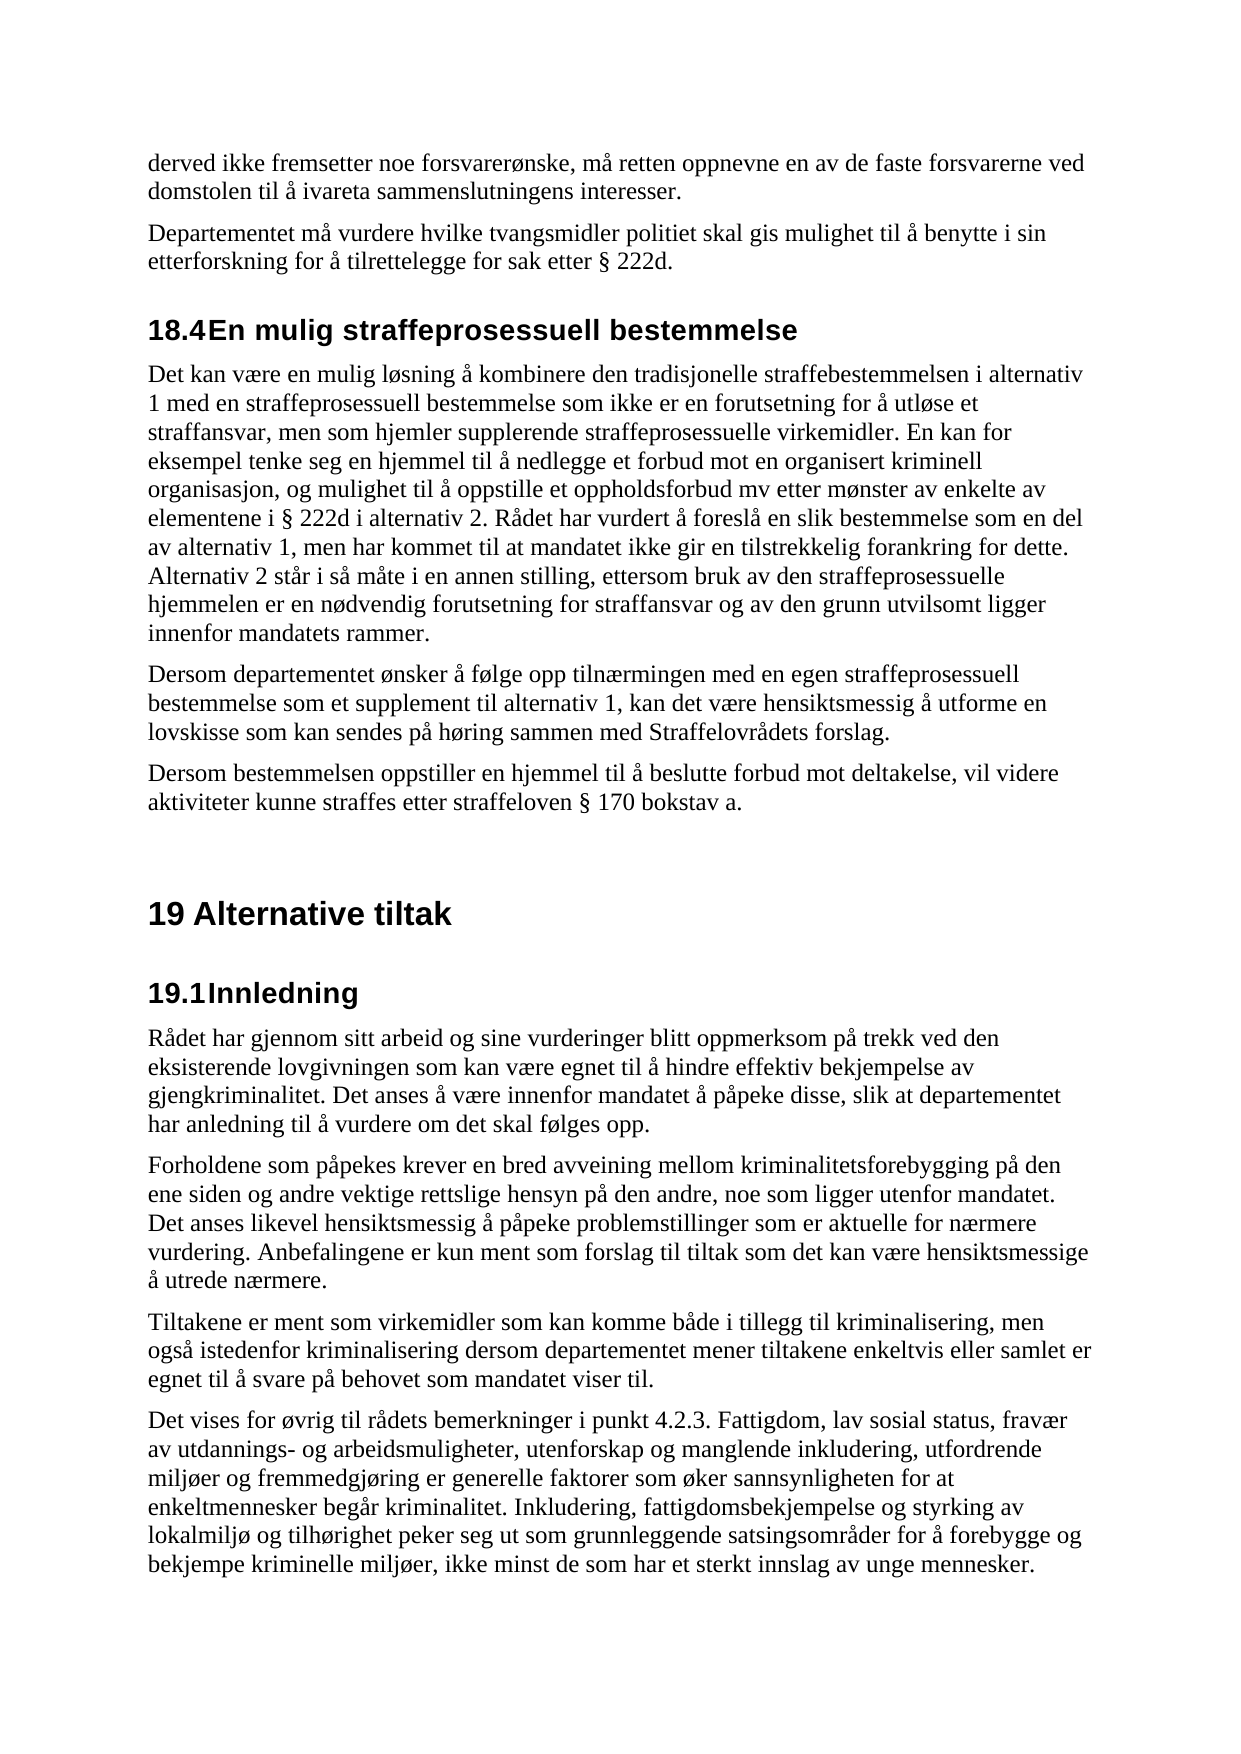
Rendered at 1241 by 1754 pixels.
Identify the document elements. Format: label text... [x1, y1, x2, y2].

text Departementet må vurdere hvilke tvangsmidler politiet skal gis mulighet til å benytte i sin etterforskning for å tilrettelegge for sak etter § 222d. [148, 218, 1093, 275]
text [148, 148, 1093, 205]
text Det kan være en mulig løsning å kombinere den tradisjonelle straffebestemmelsen i alternativ 1 med en straffeprosessuell bestemmelse som ikke er en forutsetning for å utløse et straffansvar, men som hjemler supplerende straffeprosessuelle virkemidler. En kan for eksempel tenke seg en hjemmel til å nedlegge et forbud mot en organisert kriminell organisasjon, og mulighet til å oppstille et oppholdsforbud mv etter mønster av enkelte av elementene i § 222d i alternativ 2. Rådet har vurdert å foreslå en slik bestemmelse som en del av alternativ 1, men har kommet til at mandatet ikke gir en tilstrekkelig forankring for dette. Alternativ 2 står i så måte i en annen stilling, ettersom bruk av den straffeprosessuelle hjemmelen er en nødvendig forutsetning for straffansvar og av den grunn utvilsomt ligger innenfor mandatets rammer. [148, 359, 1093, 647]
subtitle Innledning [148, 976, 1093, 1010]
text Rådet har gjennom sitt arbeid og sine vurderinger blitt oppmerksom på trekk ved den eksisterende lovgivningen som kan være egnet til å hindre effektiv bekjempelse av gjengkriminalitet. Det anses å være innenfor mandatet å påpeke disse, slik at departementet har anledning til å vurdere om det skal følges opp. [148, 1023, 1093, 1138]
text Det vises for øvrig til rådets bemerkninger i punkt 4.2.3. Fattigdom, lav sosial status, fravær av utdannings- og arbeidsmuligheter, utenforskap og manglende inkludering, utfordrende miljøer og fremmedgjøring er generelle faktorer som øker sannsynligheten for at enkeltmennesker begår kriminalitet. Inkludering, fattigdomsbekjempelse og styrking av lokalmiljø og tilhørighet peker seg ut som grunnleggende satsingsområder for å forebygge og bekjempe kriminelle miljøer, ikke minst de som har et sterkt innslag av unge mennesker. [148, 1406, 1093, 1578]
text Dersom departementet ønsker å følge opp tilnærmingen med en egen straffeprosessuell bestemmelse som et supplement til alternativ 1, kan det være hensiktsmessig å utforme en lovskisse som kan sendes på høring sammen med Straffelovrådets forslag. [148, 659, 1093, 746]
text Tiltakene er ment som virkemidler som kan komme både i tillegg til kriminalisering, men også istedenfor kriminalisering dersom departementet mener tiltakene enkeltvis eller samlet er egnet til å svare på behovet som mandatet viser til. [148, 1307, 1093, 1393]
subtitle Alternative tiltak [148, 894, 1093, 933]
text Forholdene som påpekes krever en bred avveining mellom kriminalitetsforebygging på den ene siden og andre vektige rettslige hensyn på den andre, noe som ligger utenfor mandatet. Det anses likevel hensiktsmessig å påpeke problemstillinger som er aktuelle for nærmere vurdering. Anbefalingene er kun ment som forslag til tiltak som det kan være hensiktsmessige å utrede nærmere. [148, 1151, 1093, 1294]
subtitle En mulig straffeprosessuell bestemmelse [148, 313, 1093, 346]
text Dersom bestemmelsen oppstiller en hjemmel til å beslutte forbud mot deltakelse, vil videre aktiviteter kunne straffes etter straffeloven § 170 bokstav a. [148, 758, 1093, 816]
